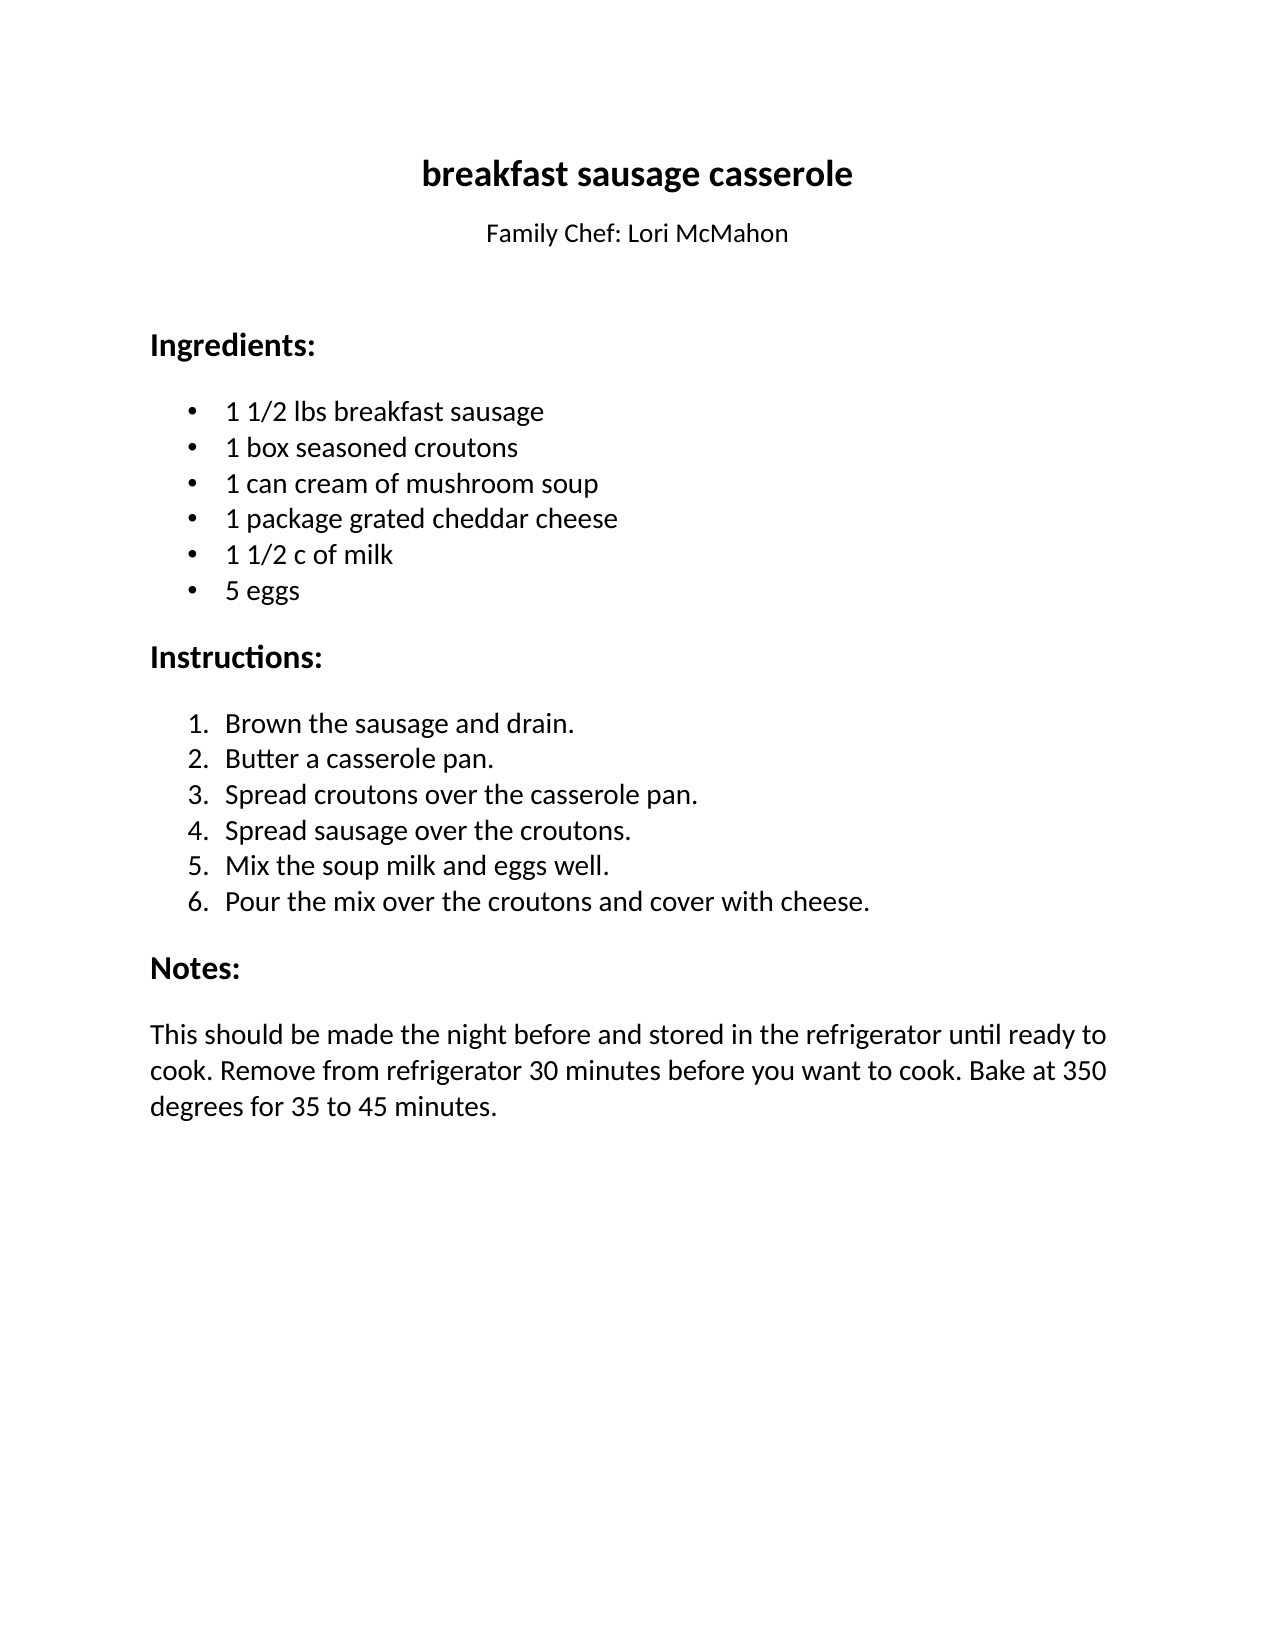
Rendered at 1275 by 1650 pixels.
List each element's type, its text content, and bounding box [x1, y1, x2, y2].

text This should be made the night before and stored in the refrigerator until ready to cook. Remove from refrigerator 30 minutes before you want to cook. Bake at 350 degrees for 35 to 45 minutes. [150, 1016, 1125, 1123]
subtitle Instructions: [150, 636, 1125, 677]
list 1 1/2 lbs breakfast sausage [187, 393, 1125, 429]
list 1 package grated cheddar cheese [187, 500, 1125, 536]
list 5 eggs [187, 572, 1125, 607]
list Brown the sausage and drain. [187, 705, 1125, 741]
list Pour the mix over the croutons and cover with cheese. [187, 883, 1125, 919]
subtitle Notes: [150, 947, 1125, 988]
list Butter a casserole pan. [187, 741, 1125, 776]
list Mix the soup milk and eggs well. [187, 847, 1125, 883]
list 1 can cream of mushroom soup [187, 465, 1125, 500]
list 1 box seasoned croutons [187, 429, 1125, 465]
list Spread sausage over the croutons. [187, 812, 1125, 847]
list 1 1/2 c of milk [187, 536, 1125, 572]
subtitle breakfast sausage casserole [150, 150, 1125, 196]
subtitle Family Chef: Lori McMahon [150, 216, 1125, 249]
list Spread croutons over the casserole pan. [187, 776, 1125, 812]
subtitle Ingredients: [150, 324, 1125, 365]
